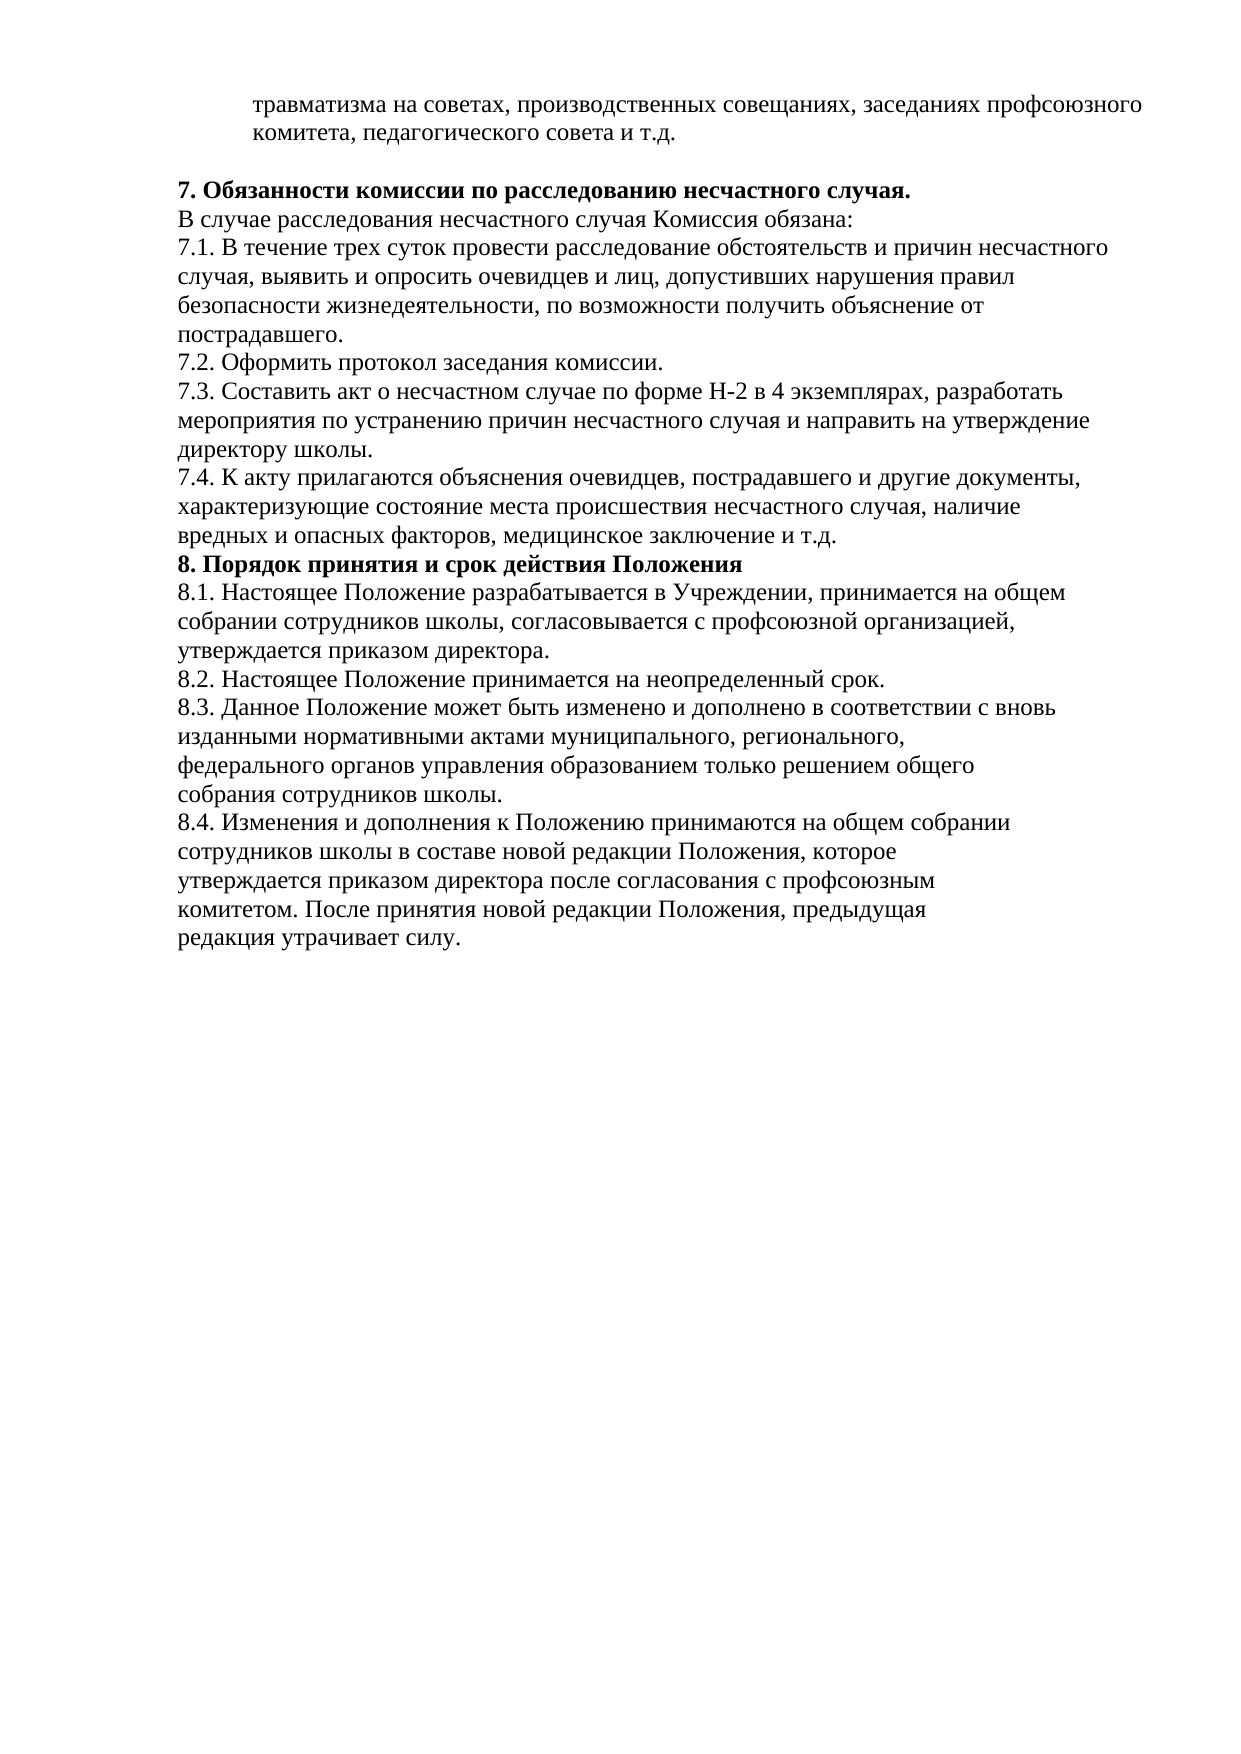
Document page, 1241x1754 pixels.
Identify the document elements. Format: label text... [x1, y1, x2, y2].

text 8.1. Настоящее Положение разрабатывается в Учреждении, принимается на общем [177, 577, 1152, 606]
text 8. Порядок принятия и срок действия Положения [177, 549, 1152, 577]
text В случае расследования несчастного случая Комиссия обязана: [177, 204, 1152, 232]
text 7.2. Оформить протокол заседания комиссии. [177, 347, 1152, 376]
text собрания сотрудников школы. [177, 779, 1152, 807]
text собрании сотрудников школы, согласовывается с профсоюзной организацией, [177, 606, 1152, 635]
text 8.2. Настоящее Положение принимается на неопределенный срок. [177, 664, 1152, 692]
text 8.4. Изменения и дополнения к Положению принимаются на общем собрании [177, 807, 1152, 836]
text 7.4. К акту прилагаются объяснения очевидцев, пострадавшего и другие документы, [177, 462, 1152, 491]
text мероприятия по устранению причин несчастного случая и направить на утверждение [177, 405, 1152, 434]
text 7.1. В течение трех суток провести расследование обстоятельств и причин несчастного [177, 232, 1152, 261]
list травматизма на советах, производственных совещаниях, заседаниях профсоюзного [252, 89, 1152, 117]
text утверждается приказом директора после согласования с профсоюзным [177, 865, 1152, 894]
text 7.3. Составить акт о несчастном случае по форме Н-2 в 4 экземплярах, разработать [177, 376, 1152, 405]
text 8.3. Данное Положение может быть изменено и дополнено в соответствии с вновь [177, 692, 1152, 721]
text сотрудников школы в составе новой редакции Положения, которое [177, 836, 1152, 865]
text комитетом. После принятия новой редакции Положения, предыдущая [177, 894, 1152, 922]
text директору школы. [177, 434, 1152, 462]
text случая, выявить и опросить очевидцев и лиц, допустивших нарушения правил [177, 261, 1152, 290]
text 7. Обязанности комиссии по расследованию несчастного случая. [177, 175, 1152, 204]
text безопасности жизнедеятельности, по возможности получить объяснение от пострадавшего. [177, 290, 1152, 347]
text характеризующие состояние места происшествия несчастного случая, наличие [177, 491, 1152, 520]
text вредных и опасных факторов, медицинское заключение и т.д. [177, 520, 1152, 549]
text федерального органов управления образованием только решением общего [177, 750, 1152, 779]
text утверждается приказом директора. [177, 635, 1152, 664]
list комитета, педагогического совета и т.д. [252, 117, 1152, 146]
text редакция утрачивает силу. [177, 922, 1152, 951]
text изданными нормативными актами муниципального, регионального, [177, 721, 1152, 750]
